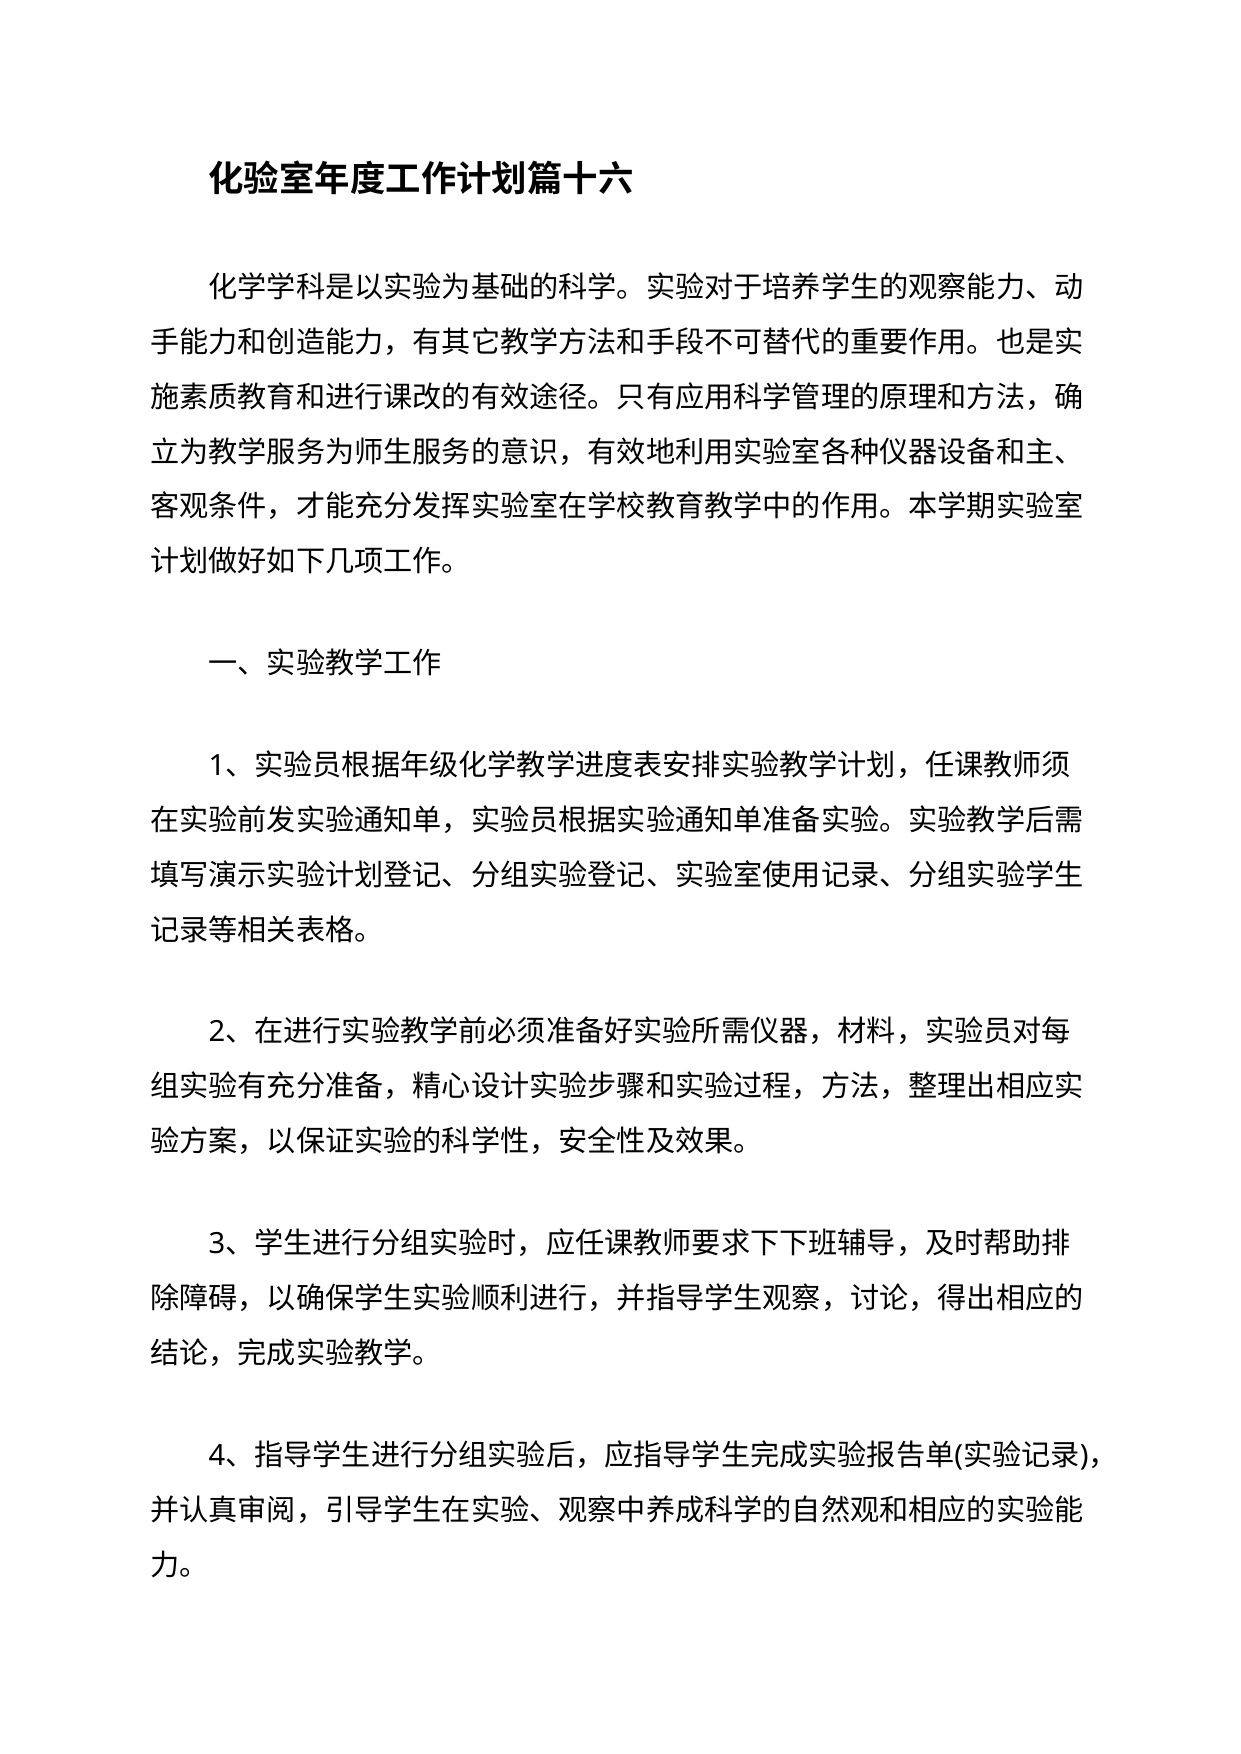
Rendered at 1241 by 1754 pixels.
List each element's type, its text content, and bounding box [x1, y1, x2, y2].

text 4、指导学生进行分组实验后，应指导学生完成实验报告单(实验记录)，并认真审阅，引导学生在实验、观察中养成科学的自然观和相应的实验能力。 [150, 1431, 1090, 1583]
text 一、实验教学工作 [150, 640, 1090, 682]
text 2、在进行实验教学前必须准备好实验所需仪器，材料，实验员对每组实验有充分准备，精心设计实验步骤和实验过程，方法，整理出相应实验方案，以保证实验的科学性，安全性及效果。 [150, 1008, 1090, 1160]
text 化学学科是以实验为基础的科学。实验对于培养学生的观察能力、动手能力和创造能力，有其它教学方法和手段不可替代的重要作用。也是实施素质教育和进行课改的有效途径。只有应用科学管理的原理和方法，确立为教学服务为师生服务的意识，有效地利用实验室各种仪器设备和主、客观条件，才能充分发挥实验室在学校教育教学中的作用。本学期实验室计划做好如下几项工作。 [150, 263, 1090, 580]
text 3、学生进行分组实验时，应任课教师要求下下班辅导，及时帮助排除障碍，以确保学生实验顺利进行，并指导学生观察，讨论，得出相应的结论，完成实验教学。 [150, 1220, 1090, 1372]
text 1、实验员根据年级化学教学进度表安排实验教学计划，任课教师须在实验前发实验通知单，实验员根据实验通知单准备实验。实验教学后需填写演示实验计划登记、分组实验登记、实验室使用记录、分组实验学生记录等相关表格。 [150, 741, 1090, 948]
text 化验室年度工作计划篇十六 [150, 150, 1090, 201]
